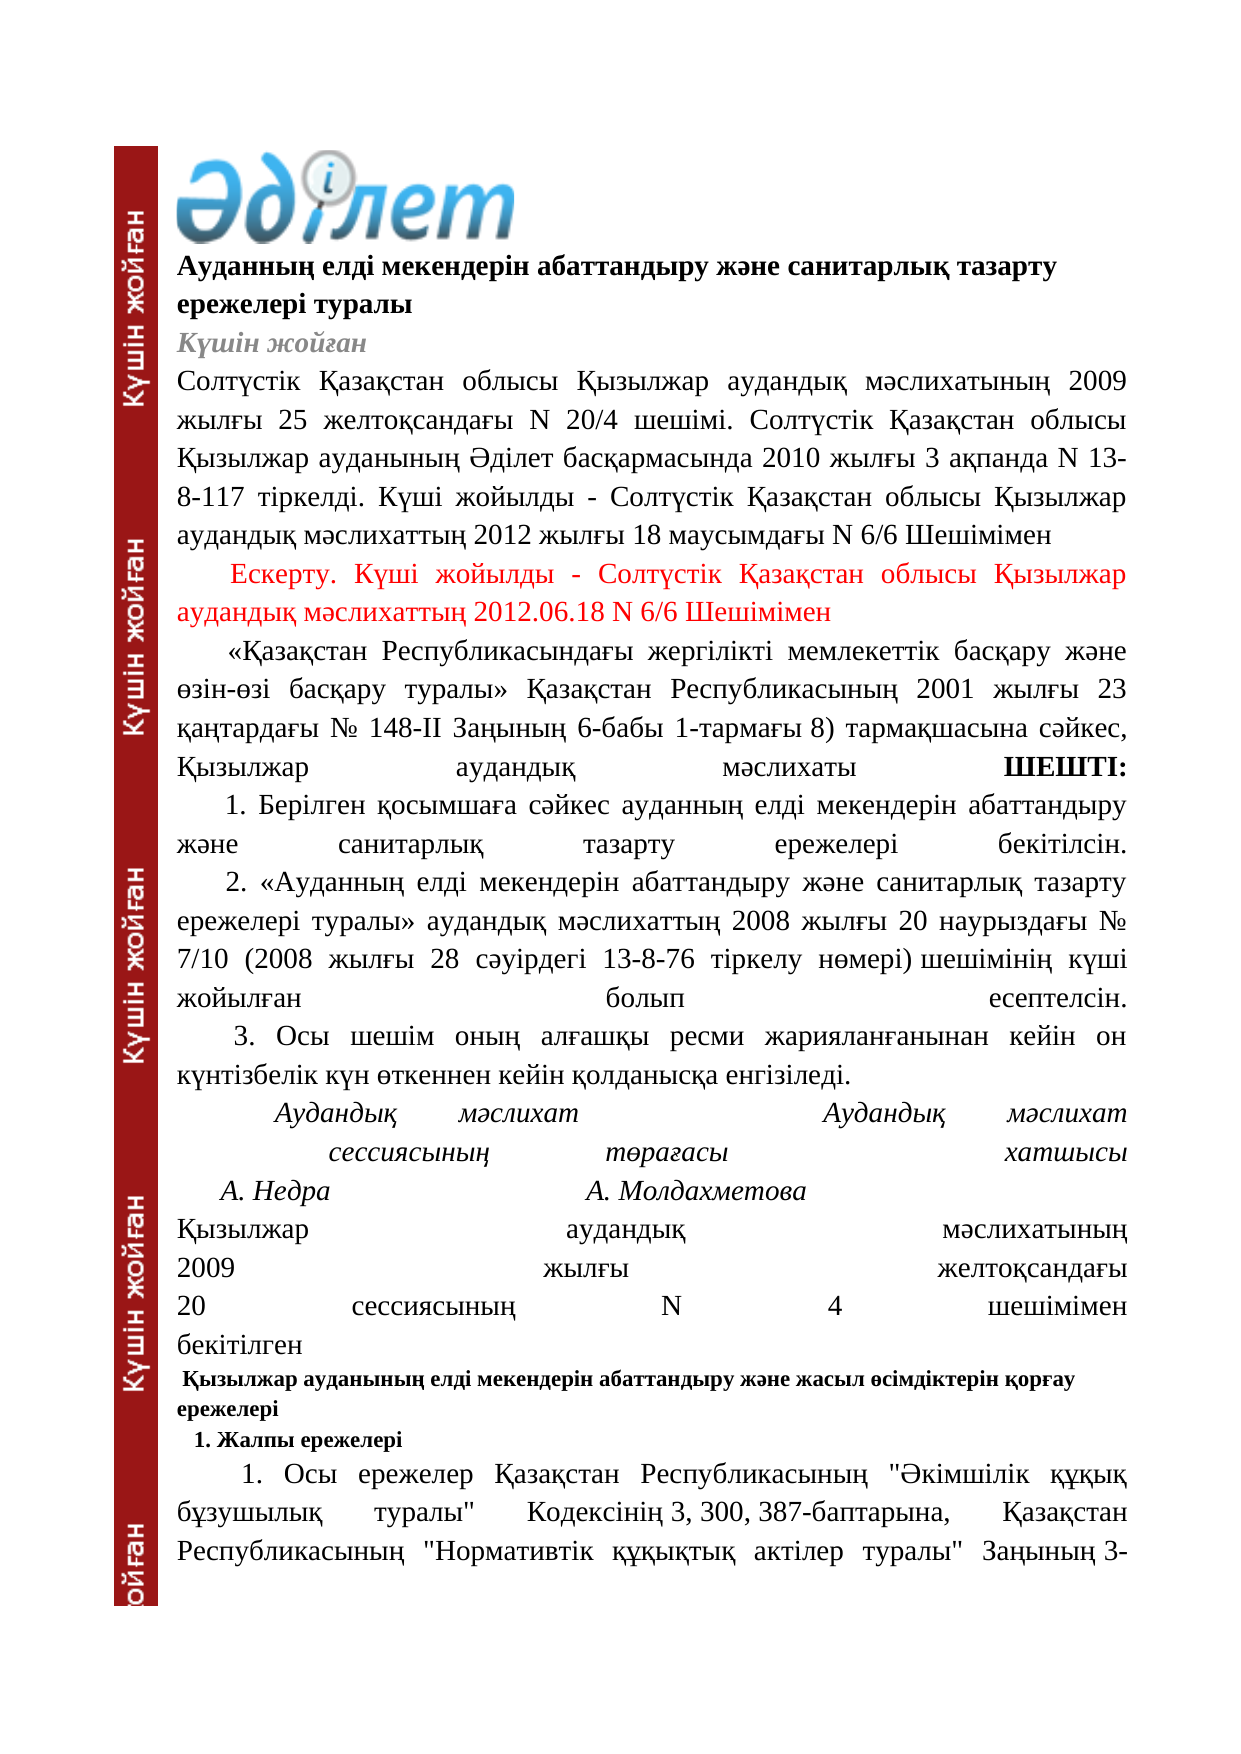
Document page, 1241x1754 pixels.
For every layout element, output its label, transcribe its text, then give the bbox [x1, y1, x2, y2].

text Қызылжар аудандық мәслихатының 2009 жылғы желтоқсандағы 20 сессиясының N 4 шешiмiмен бекiтiлген [112, 1211, 1128, 1360]
picture [114, 1422, 158, 1426]
text Күшін жойған [112, 325, 1128, 358]
picture [176, 150, 515, 244]
text Аудандық мәслихат Аудандық мәслихат сессиясының төрағасы хатшысы А. Недра А. Молдахметова [112, 1096, 1128, 1206]
text 1. Жалпы ережелері [112, 1426, 1128, 1452]
picture [114, 358, 158, 363]
text Солтүстік Қазақстан облысы Қызылжар аудандық мәслихатының 2009 жылғы 25 желтоқсандағы N 20/4 шешімі. Солтүстік Қазақстан облысы Қызылжар ауданының Әділет басқармасында 2010 жылғы 3 ақпанда N 13-8-117 тіркелді. Күші жойылды - Солтүстік Қазақстан облысы Қызылжар аудандық мәслихаттың 2012 жылғы 18 маусымдағы N 6/6 Шешімімен [112, 363, 1128, 551]
picture [114, 628, 158, 633]
picture [114, 1360, 158, 1365]
text «Қазақстан Республикасындағы жергілікті мемлекеттік басқару және өзін-өзі басқару туралы» Қазақстан Республикасының 2001 жылғы 23 қаңтардағы № 148-ІІ Заңының 6-бабы 1-тармағы 8) тармақшасына сәйкес, Қызылжар аудандық мәслихаты ШЕШТІ: 1. Берілген қосымшаға сәйкес ауданның елді мекендерін абаттандыру және санитарлық тазарту ережелері бекітілсін. 2. «Ауданның елді мекендерін абаттандыру және санитарлық тазарту ережелері туралы» аудандық мәслихаттың 2008 жылғы 20 наурыздағы № 7/10 (2008 жылғы 28 сәуірдегі 13-8-76 тіркелу нөмері) шешімінің күші жойылған болып есептелсін. 3. Осы шешім оның алғашқы ресми жарияланғанынан кейін он күнтізбелік күн өткеннен кейін қолданысқа енгізіледі. [112, 633, 1128, 1091]
picture [114, 551, 158, 556]
picture [114, 320, 158, 325]
picture [114, 1206, 158, 1211]
picture [114, 1567, 158, 1606]
text Ауданның елді мекендерін абаттандыру және санитарлық тазарту ережелері туралы [112, 248, 1128, 320]
picture [114, 1091, 158, 1096]
text Қызылжар ауданының елді мекендерін абаттандыру және жасыл өсімдіктерін қорғау ережелері [112, 1365, 1128, 1422]
text Ескерту. Күші жойылды - Солтүстік Қазақстан облысы Қызылжар аудандық мәслихаттың 2012.06.18 N 6/6 Шешімімен [112, 556, 1128, 628]
picture [114, 146, 158, 248]
picture [114, 1452, 158, 1456]
